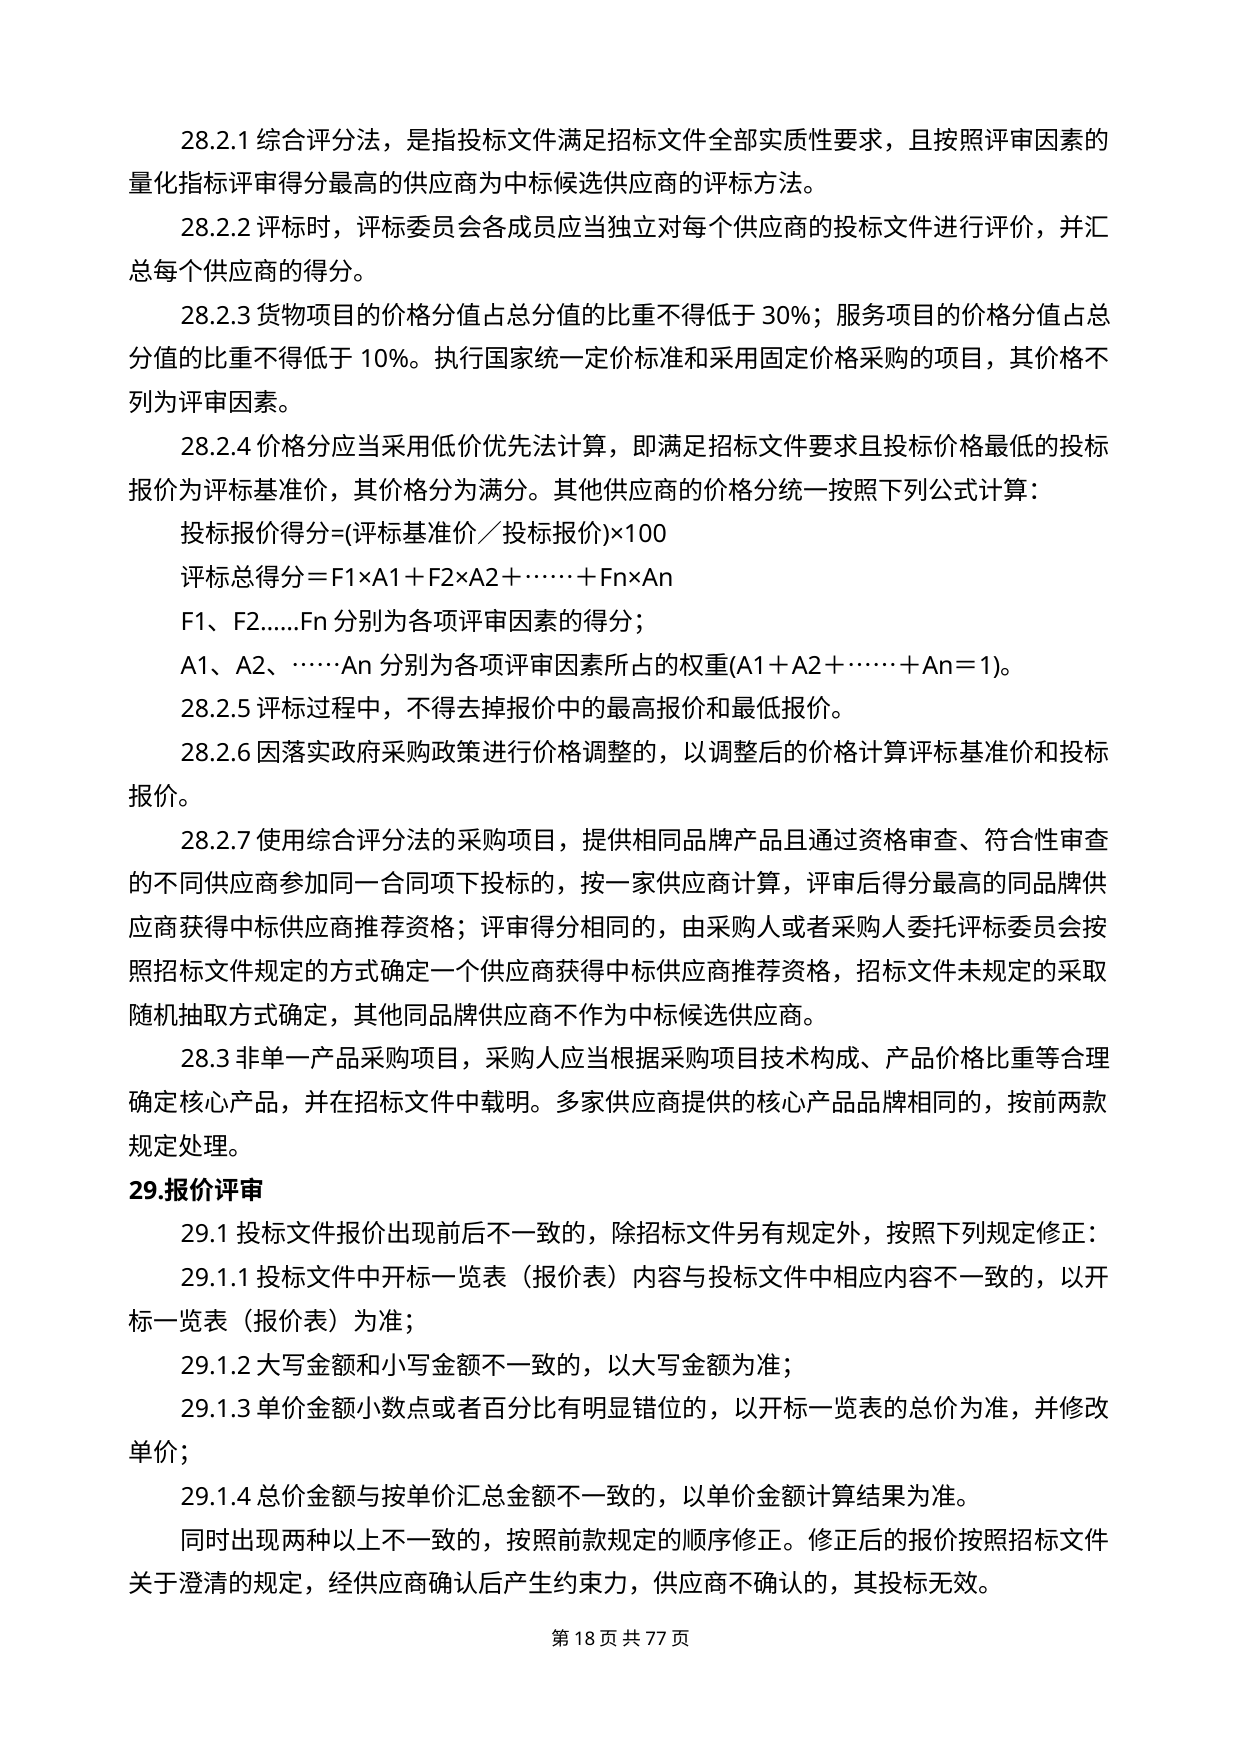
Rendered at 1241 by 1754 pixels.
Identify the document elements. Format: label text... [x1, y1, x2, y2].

text 28.2.5评标过程中，不得去掉报价中的最高报价和最低报价。 [129, 683, 1111, 727]
text F1、F2……Fn分别为各项评审因素的得分； [129, 595, 1111, 639]
text 29.1.4总价金额与按单价汇总金额不一致的，以单价金额计算结果为准。 [129, 1470, 1111, 1514]
text 29.1.1投标文件中开标一览表（报价表）内容与投标文件中相应内容不一致的，以开标一览表（报价表）为准； [129, 1252, 1111, 1339]
text 28.2.6因落实政府采购政策进行价格调整的，以调整后的价格计算评标基准价和投标报价。 [129, 727, 1111, 814]
text 同时出现两种以上不一致的，按照前款规定的顺序修正。修正后的报价按照招标文件关于澄清的规定，经供应商确认后产生约束力，供应商不确认的，其投标无效。 [129, 1514, 1111, 1602]
text A1、A2、……An 分别为各项评审因素所占的权重(A1＋A2＋……＋An＝1)。 [129, 639, 1111, 683]
text 评标总得分＝F1×A1＋F2×A2＋……＋Fn×An [129, 552, 1111, 595]
text 29.1.3单价金额小数点或者百分比有明显错位的，以开标一览表的总价为准，并修改单价； [129, 1383, 1111, 1470]
text 29.报价评审 [129, 1164, 1111, 1208]
text 29.1 投标文件报价出现前后不一致的，除招标文件另有规定外，按照下列规定修正： [129, 1208, 1111, 1252]
text 28.3非单一产品采购项目，采购人应当根据采购项目技术构成、产品价格比重等合理确定核心产品，并在招标文件中载明。多家供应商提供的核心产品品牌相同的，按前两款规定处理。 [129, 1033, 1111, 1164]
text 28.2.2评标时，评标委员会各成员应当独立对每个供应商的投标文件进行评价，并汇总每个供应商的得分。 [129, 202, 1111, 289]
text 29.1.2大写金额和小写金额不一致的，以大写金额为准； [129, 1339, 1111, 1383]
text 28.2.7使用综合评分法的采购项目，提供相同品牌产品且通过资格审查、符合性审查的不同供应商参加同一合同项下投标的，按一家供应商计算，评审后得分最高的同品牌供应商获得中标供应商推荐资格；评审得分相同的，由采购人或者采购人委托评标委员会按照招标文件规定的方式确定一个供应商获得中标供应商推荐资格，招标文件未规定的采取随机抽取方式确定，其他同品牌供应商不作为中标候选供应商。 [129, 814, 1111, 1033]
text 28.2.1综合评分法，是指投标文件满足招标文件全部实质性要求，且按照评审因素的量化指标评审得分最高的供应商为中标候选供应商的评标方法。 [129, 114, 1111, 202]
text 28.2.4价格分应当采用低价优先法计算，即满足招标文件要求且投标价格最低的投标报价为评标基准价，其价格分为满分。其他供应商的价格分统一按照下列公式计算： [129, 420, 1111, 508]
text 投标报价得分=(评标基准价／投标报价)×100 [129, 508, 1111, 552]
text 28.2.3货物项目的价格分值占总分值的比重不得低于30%；服务项目的价格分值占总分值的比重不得低于10%。执行国家统一定价标准和采用固定价格采购的项目，其价格不列为评审因素。 [129, 289, 1111, 420]
